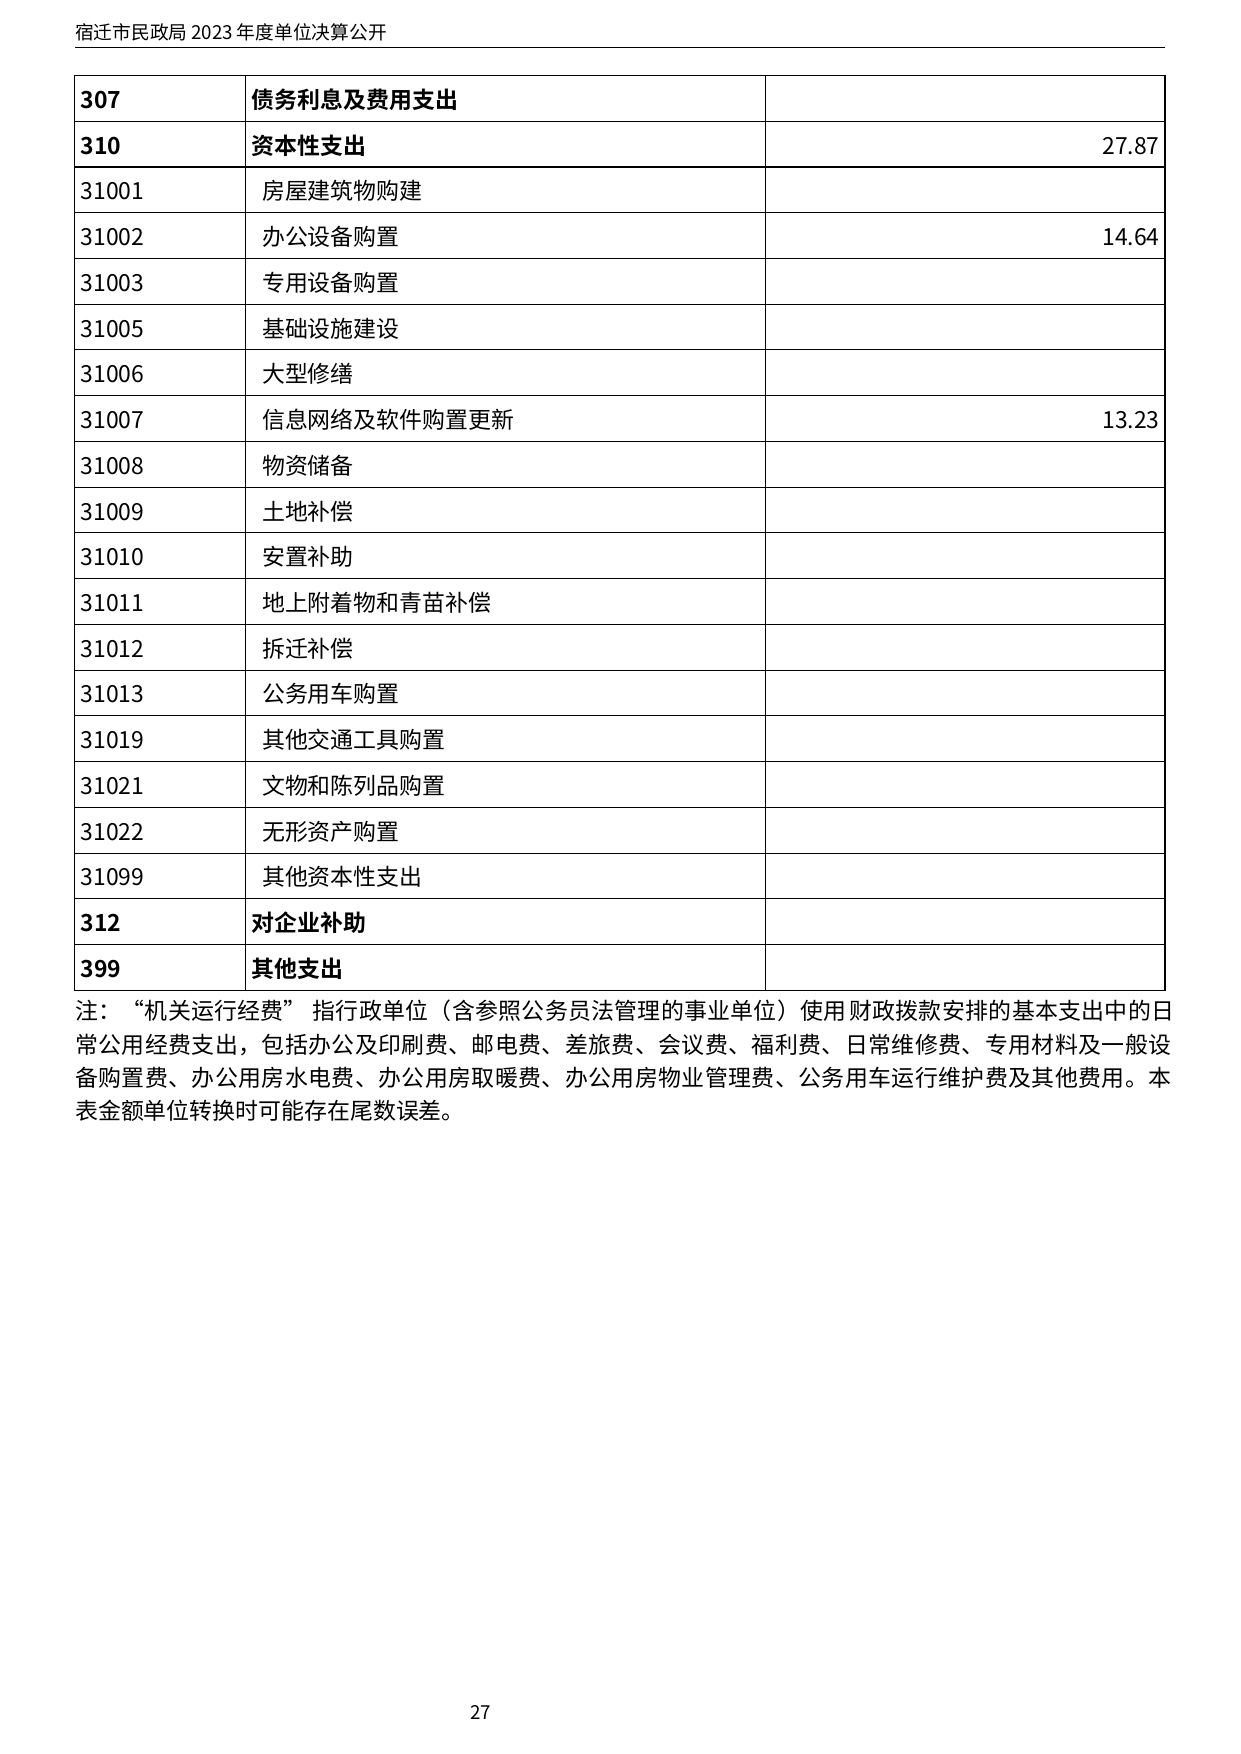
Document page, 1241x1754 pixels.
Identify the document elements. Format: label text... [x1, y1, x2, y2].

table_cell [766, 671, 1164, 715]
table_cell 大型修缮 [246, 350, 765, 395]
table_cell 31011 [75, 579, 245, 624]
table_cell [766, 350, 1164, 395]
table_cell 312 [75, 899, 245, 944]
table_cell 其他资本性支出 [246, 854, 765, 898]
table_cell 31005 [75, 305, 245, 349]
table_cell 31007 [75, 396, 245, 441]
table_cell 27.87 [766, 122, 1164, 166]
table_cell 31010 [75, 533, 245, 578]
table_cell [766, 76, 1164, 121]
table_cell 拆迁补偿 [246, 625, 765, 669]
table_cell [766, 716, 1164, 761]
table_cell [766, 442, 1164, 487]
table_cell [766, 899, 1164, 944]
table_cell [766, 168, 1164, 212]
table_cell 31012 [75, 625, 245, 669]
table_cell 31002 [75, 213, 245, 258]
table_cell 土地补偿 [246, 488, 765, 532]
table_cell 31021 [75, 762, 245, 807]
table_cell 资本性支出 [246, 122, 765, 166]
table_cell 399 [75, 945, 245, 989]
table_cell [766, 533, 1164, 578]
table_cell 基础设施建设 [246, 305, 765, 349]
table_cell 31022 [75, 808, 245, 852]
table_cell [766, 579, 1164, 624]
table_cell 31006 [75, 350, 245, 395]
table_cell 31019 [75, 716, 245, 761]
table_cell [766, 808, 1164, 852]
table_cell 31003 [75, 259, 245, 304]
table_cell [766, 488, 1164, 532]
table_cell [766, 945, 1164, 989]
table_cell 文物和陈列品购置 [246, 762, 765, 807]
table_cell 其他支出 [246, 945, 765, 989]
table_cell 办公设备购置 [246, 213, 765, 258]
table_cell 房屋建筑物购建 [246, 168, 765, 212]
table_cell [766, 854, 1164, 898]
table_cell 安置补助 [246, 533, 765, 578]
table_cell 13.23 [766, 396, 1164, 441]
table_cell 31008 [75, 442, 245, 487]
table_cell 14.64 [766, 213, 1164, 258]
table_cell 310 [75, 122, 245, 166]
table_cell 其他交通工具购置 [246, 716, 765, 761]
table_cell 31009 [75, 488, 245, 532]
text 注：“机关运行经费” 指行政单位（含参照公务员法管理的事业单位）使用财政拨款安排的基本支出中的日常公用经费支出，包括办公及印刷费、邮电费、差旅费、会议费、福利费、日常维修费、专用材料及一般设备购置费、办公用房水电费、办公用房取暖费、办公用房物业管理费、公务用车运行维护费及其他费用。本表金额单位转换时可能存在尾数误差。 [75, 993, 1175, 1126]
table_cell 专用设备购置 [246, 259, 765, 304]
table_cell 307 [75, 76, 245, 121]
table_cell 31099 [75, 854, 245, 898]
table_cell [766, 762, 1164, 807]
table_cell 对企业补助 [246, 899, 765, 944]
table_cell [766, 305, 1164, 349]
table_cell [766, 259, 1164, 304]
table_cell 物资储备 [246, 442, 765, 487]
table_cell 31013 [75, 671, 245, 715]
table_cell 地上附着物和青苗补偿 [246, 579, 765, 624]
table_cell 公务用车购置 [246, 671, 765, 715]
table_cell 31001 [75, 168, 245, 212]
table_cell [766, 625, 1164, 669]
table_cell 债务利息及费用支出 [246, 76, 765, 121]
table_cell 无形资产购置 [246, 808, 765, 852]
table_cell 信息网络及软件购置更新 [246, 396, 765, 441]
